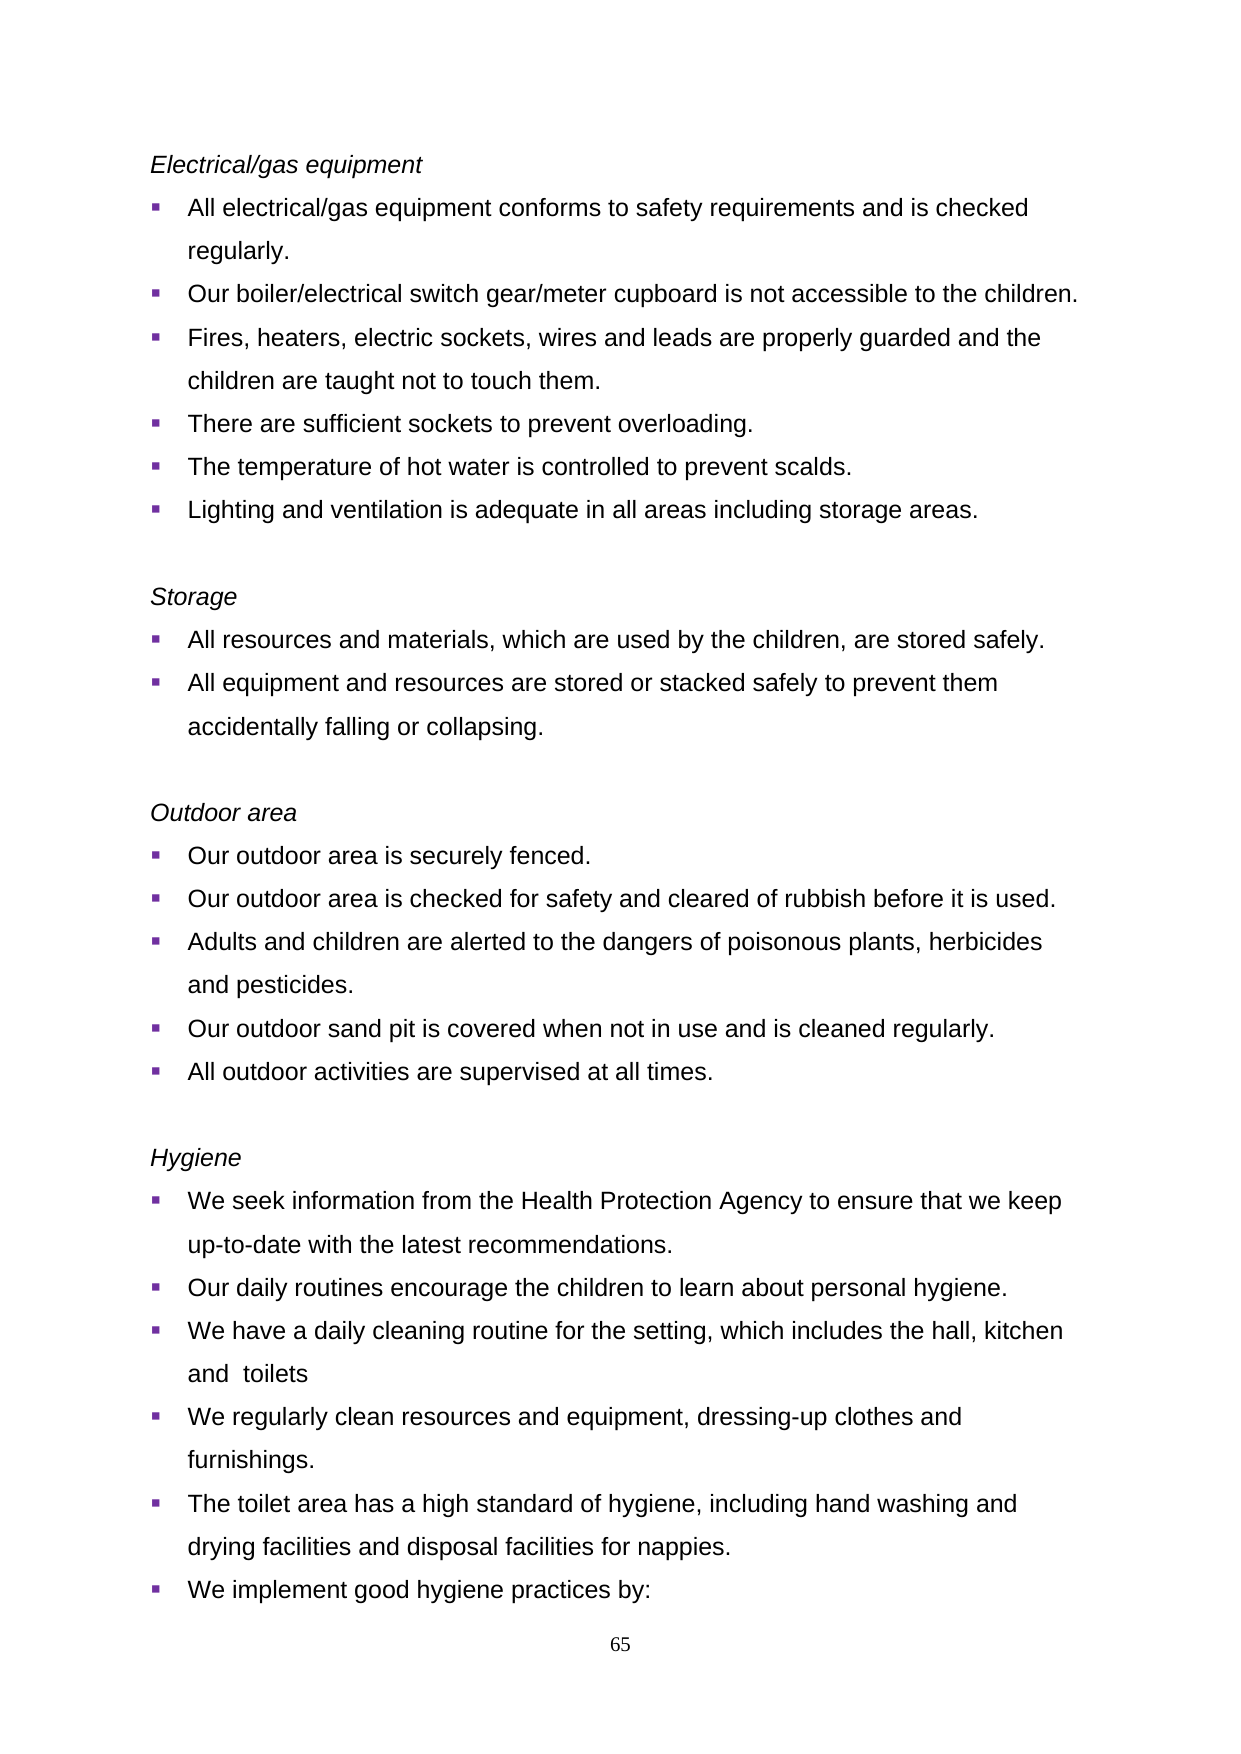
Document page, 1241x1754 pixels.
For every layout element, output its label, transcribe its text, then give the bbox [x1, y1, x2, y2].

list All outdoor activities are supervised at all times. [150, 1057, 1090, 1086]
text Hygiene [150, 1143, 1090, 1172]
list The toilet area has a high standard of hygiene, including hand washing and drying facilities and disposal facilities for nappies. [150, 1489, 1090, 1561]
list Our daily routines encourage the children to learn about personal hygiene. [150, 1273, 1090, 1302]
text Storage [150, 582, 1090, 611]
list We seek information from the Health Protection Agency to ensure that we keep up-to-date with the latest recommendations. [150, 1186, 1090, 1258]
list We regularly clean resources and equipment, dressing-up clothes and furnishings. [150, 1402, 1090, 1474]
list Our outdoor sand pit is covered when not in use and is cleaned regularly. [150, 1014, 1090, 1042]
list Lighting and ventilation is adequate in all areas including storage areas. [150, 496, 1090, 524]
list All equipment and resources are stored or stacked safely to prevent them accidentally falling or collapsing. [150, 668, 1090, 740]
list Our boiler/electrical switch gear/meter cupboard is not accessible to the children. [150, 279, 1090, 308]
list The temperature of hot water is controlled to prevent scalds. [150, 452, 1090, 481]
text Electrical/gas equipment [150, 150, 1090, 179]
list We implement good hygiene practices by: [150, 1575, 1090, 1604]
list All electrical/gas equipment conforms to safety requirements and is checked regularly. [150, 193, 1090, 265]
list Fires, heaters, electric sockets, wires and leads are properly guarded and the children are taught not to touch them. [150, 323, 1090, 395]
list Adults and children are alerted to the dangers of poisonous plants, herbicides and pesticides. [150, 927, 1090, 999]
list Our outdoor area is checked for safety and cleared of rubbish before it is used. [150, 884, 1090, 913]
list Our outdoor area is securely fenced. [150, 841, 1090, 870]
list All resources and materials, which are used by the children, are stored safely. [150, 625, 1090, 654]
text Outdoor area [150, 798, 1090, 826]
list There are sufficient sockets to prevent overloading. [150, 409, 1090, 438]
list We have a daily cleaning routine for the setting, which includes the hall, kitchen and toilets [150, 1316, 1090, 1388]
